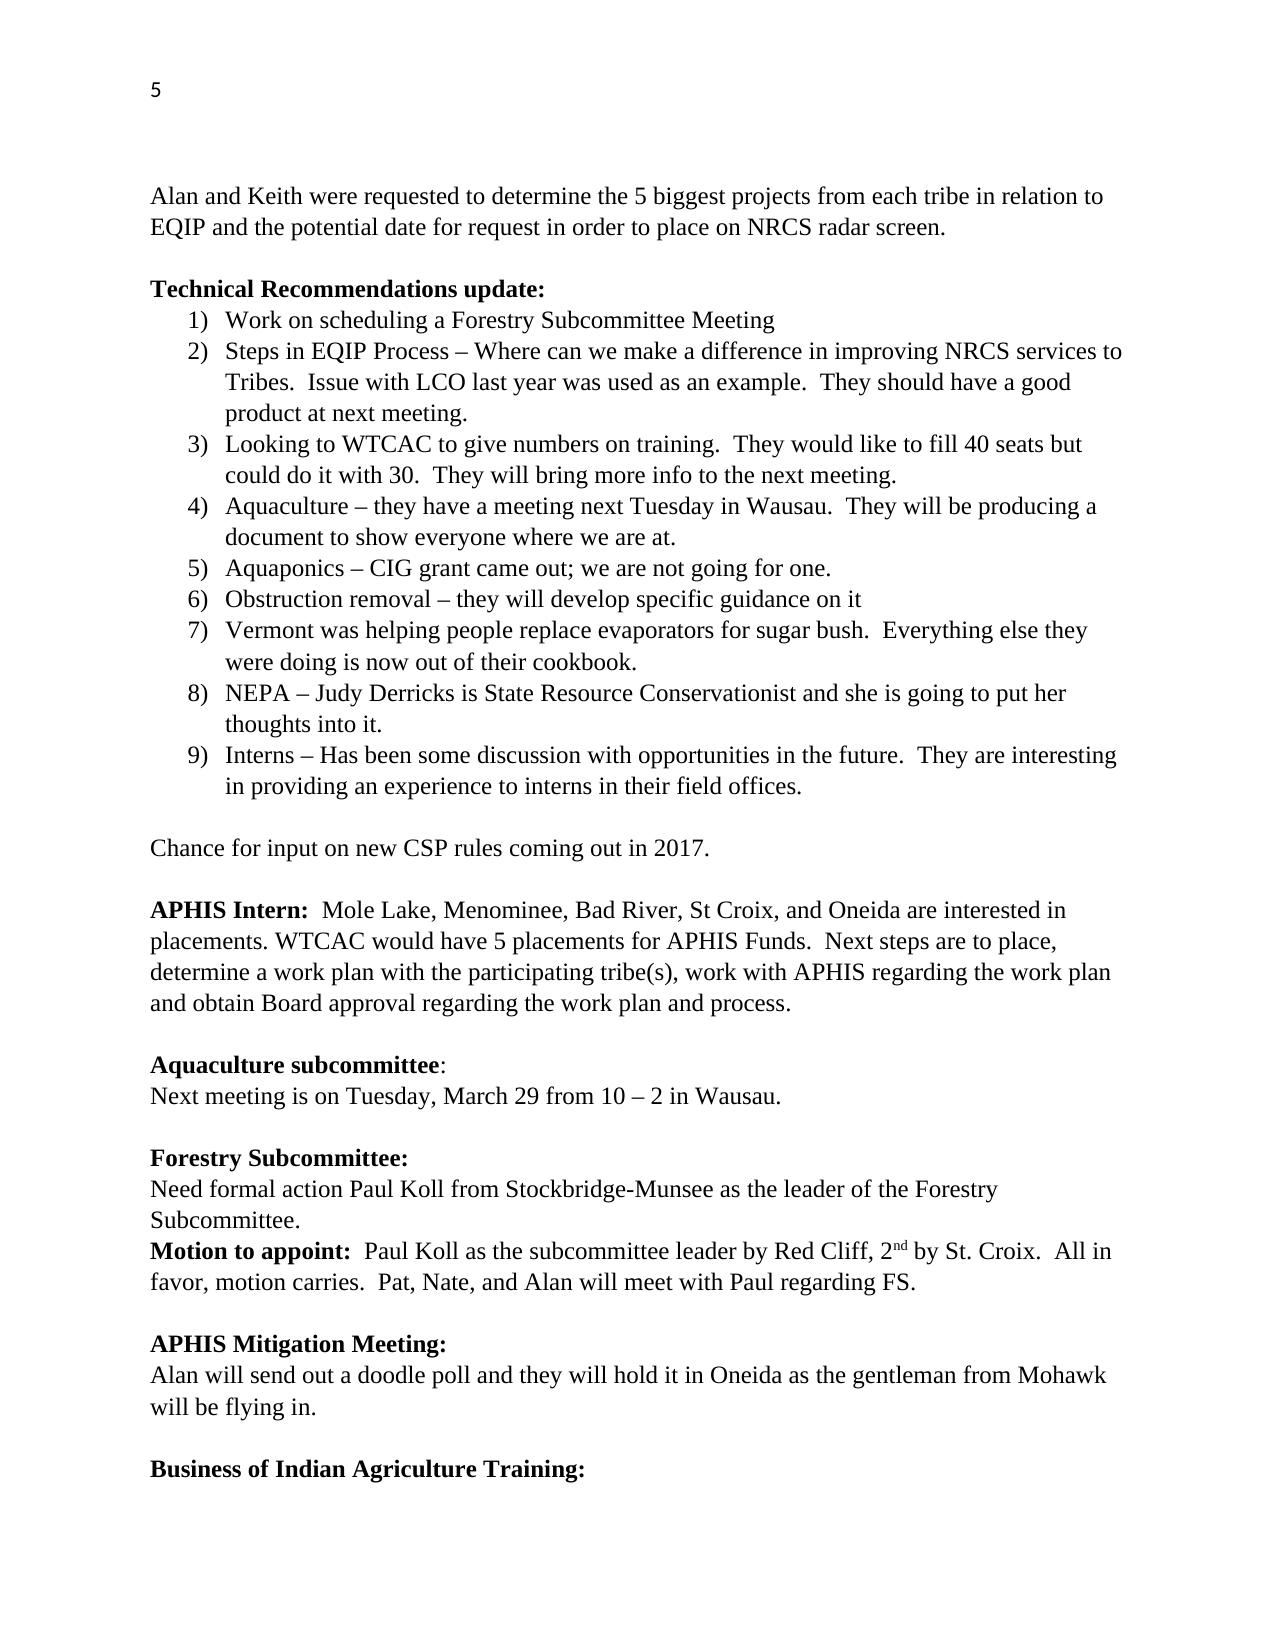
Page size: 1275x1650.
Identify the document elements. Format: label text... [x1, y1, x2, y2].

list Steps in EQIP Process – Where can we make a difference in improving NRCS services to Tribes. Issue with LCO last year was used as an example. They should have a good product at next meeting. [187, 336, 1125, 427]
list Aquaculture – they have a meeting next Tuesday in Wausau. They will be producing a document to show everyone where we are at. [187, 491, 1125, 551]
text Chance for input on new CSP rules coming out in 2017. [150, 833, 1125, 862]
text Next meeting is on Tuesday, March 29 from 10 – 2 in Wausau. [150, 1081, 1125, 1110]
text Business of Indian Agriculture Training: [150, 1454, 1125, 1482]
text Aquaculture subcommittee: [150, 1050, 1125, 1079]
list Looking to WTCAC to give numbers on training. They would like to fill 40 seats but could do it with 30. They will bring more info to the next meeting. [187, 429, 1125, 489]
text Forestry Subcommittee: [150, 1143, 1125, 1172]
text APHIS Mitigation Meeting: [150, 1329, 1125, 1358]
list Work on scheduling a Forestry Subcommittee Meeting [187, 305, 1125, 334]
text APHIS Intern: Mole Lake, Menominee, Bad River, St Croix, and Oneida are interested in [150, 895, 1125, 924]
text Alan will send out a doodle poll and they will hold it in Oneida as the gentleman from Mohawk will be flying in. [150, 1361, 1125, 1420]
text Alan and Keith were requested to determine the 5 biggest projects from each tribe in relation to EQIP and the potential date for request in order to place on NRCS radar screen. [150, 181, 1125, 241]
list Interns – Has been some discussion with opportunities in the future. They are interesting in providing an experience to interns in their field offices. [187, 740, 1125, 799]
list Aquaponics – CIG grant came out; we are not going for one. [187, 553, 1125, 582]
text placements. WTCAC would have 5 placements for APHIS Funds. Next steps are to place, determine a work plan with the participating tribe(s), work with APHIS regarding the work plan and obtain Board approval regarding the work plan and process. [150, 926, 1125, 1017]
list NEPA – Judy Derricks is State Resource Conservationist and she is going to put her thoughts into it. [187, 678, 1125, 737]
text Need formal action Paul Koll from Stockbridge-Munsee as the leader of the Forestry Subcommittee. [150, 1174, 1125, 1234]
list Vermont was helping people replace evaporators for sugar bush. Everything else they were doing is now out of their cookbook. [187, 616, 1125, 675]
list Obstruction removal – they will develop specific guidance on it [187, 584, 1125, 613]
text Technical Recommendations update: [150, 274, 1125, 303]
text Motion to appoint: Paul Koll as the subcommittee leader by Red Cliff, 2nd by St. Croix. All in favor, motion carries. Pat, Nate, and Alan will meet with Paul regarding FS. [150, 1236, 1125, 1296]
